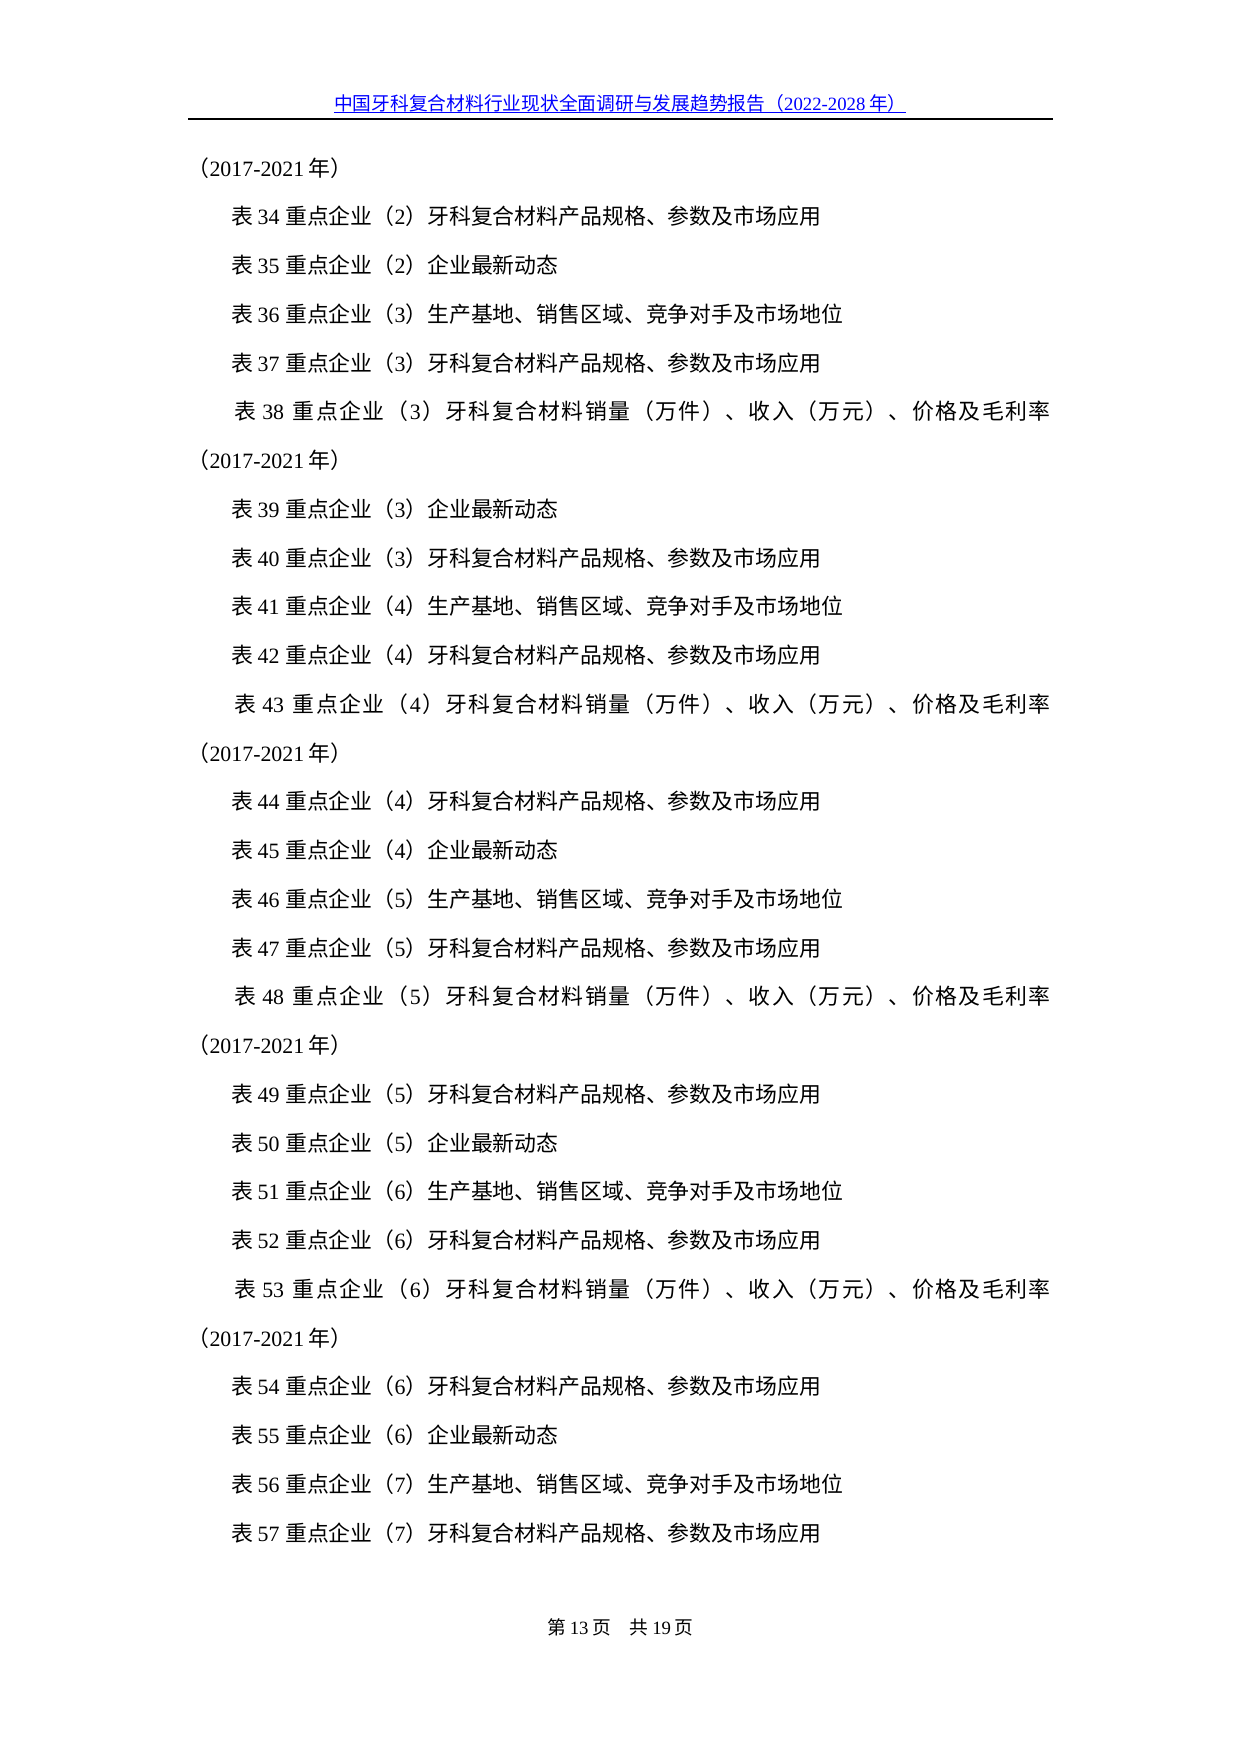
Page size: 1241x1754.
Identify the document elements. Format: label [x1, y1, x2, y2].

text [187, 150, 1053, 1548]
